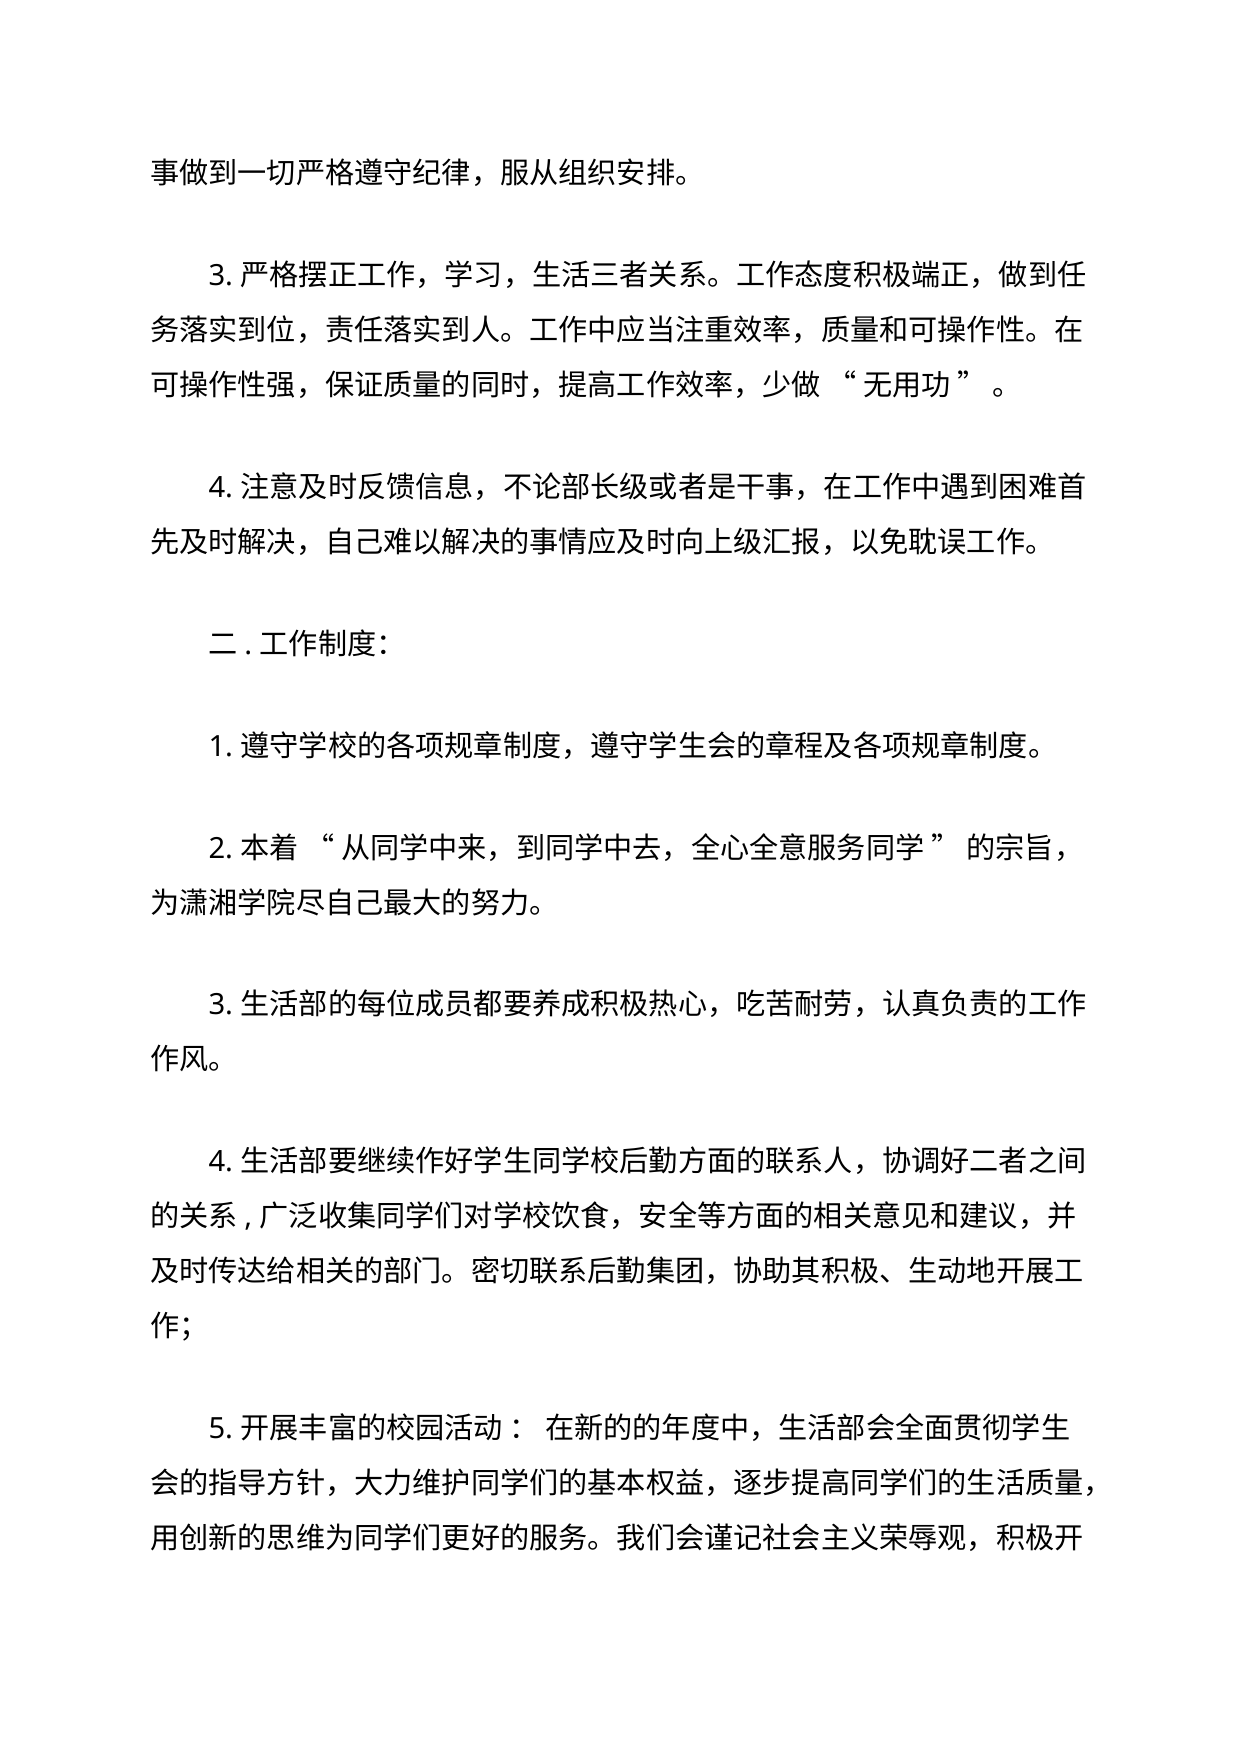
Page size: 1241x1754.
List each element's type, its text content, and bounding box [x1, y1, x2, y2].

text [150, 1404, 1090, 1557]
text 4. 注意及时反馈信息，不论部长级或者是干事，在工作中遇到困难首先及时解决，自己难以解决的事情应及时向上级汇报，以免耽误工作。 [150, 463, 1090, 561]
text 二 . 工作制度： [150, 620, 1090, 663]
text 3. 严格摆正工作，学习，生活三者关系。工作态度积极端正，做到任务落实到位，责任落实到人。工作中应当注重效率，质量和可操作性。在可操作性强，保证质量的同时，提高工作效率，少做 “ 无用功 ” 。 [150, 252, 1090, 404]
text 1. 遵守学校的各项规章制度，遵守学生会的章程及各项规章制度。 [150, 722, 1090, 764]
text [150, 150, 1090, 192]
text 4. 生活部要继续作好学生同学校后勤方面的联系人，协调好二者之间的关系 , 广泛收集同学们对学校饮食，安全等方面的相关意见和建议，并及时传达给相关的部门。密切联系后勤集团，协助其积极、生动地开展工作； [150, 1138, 1090, 1345]
text 2. 本着 “ 从同学中来，到同学中去，全心全意服务同学 ” 的宗旨，为潇湘学院尽自己最大的努力。 [150, 824, 1090, 921]
text 3. 生活部的每位成员都要养成积极热心，吃苦耐劳，认真负责的工作作风。 [150, 981, 1090, 1078]
